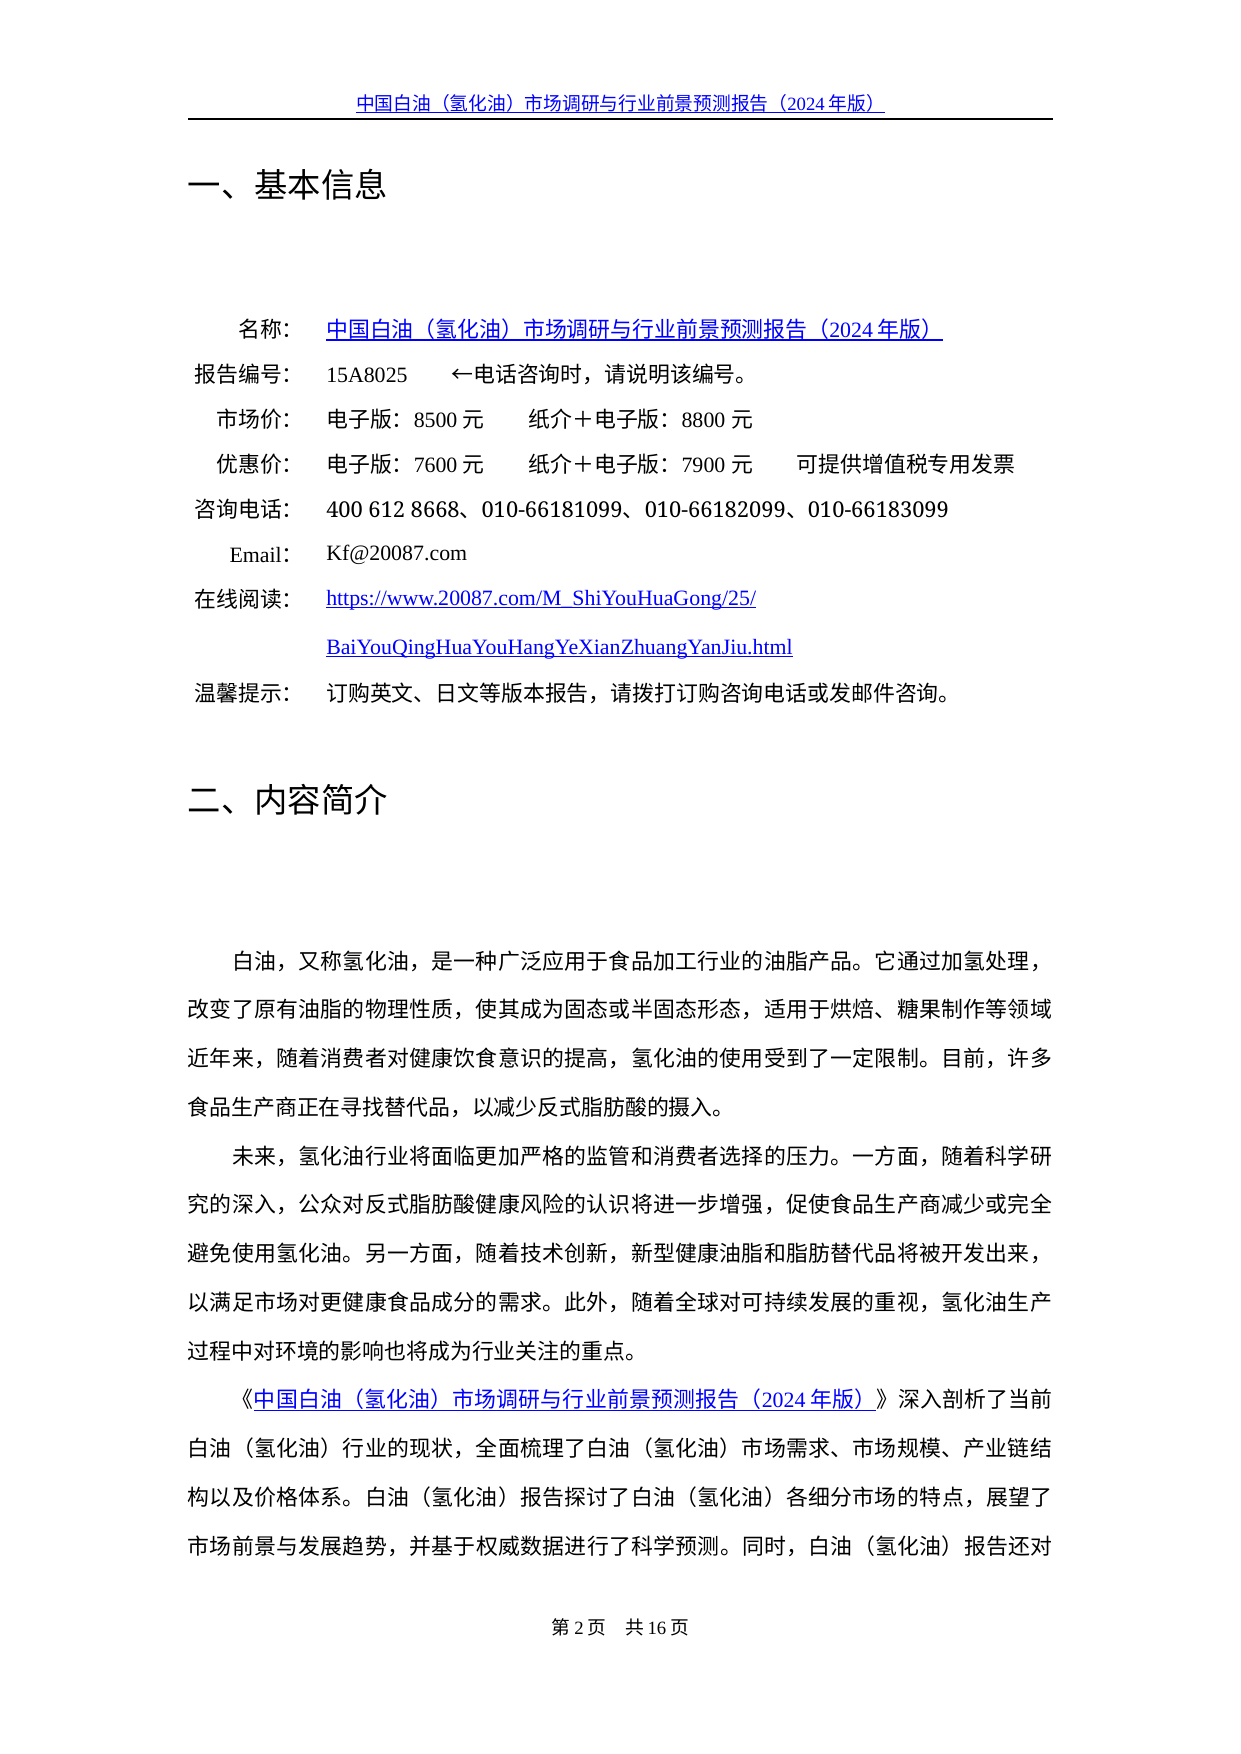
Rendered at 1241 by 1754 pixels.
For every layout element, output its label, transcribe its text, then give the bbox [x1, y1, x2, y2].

table_cell 15A8025 ←电话咨询时，请说明该编号。 [315, 357, 1073, 402]
table_header 名称： [167, 312, 315, 357]
table_cell 订购英文、日文等版本报告，请拨打订购咨询电话或发邮件咨询。 [315, 675, 1073, 720]
table_cell 咨询电话： [167, 492, 315, 537]
table_cell 优惠价： [167, 447, 315, 492]
table_header 中国白油（氢化油）市场调研与行业前景预测报告（2024年版） [315, 312, 1073, 357]
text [187, 943, 1053, 1561]
table_cell 400 612 8668、010-66181099、010-66182099、010-66183099 [315, 492, 1073, 537]
table_cell 电子版：7600 元 纸介＋电子版：7900 元 可提供增值税专用发票 [315, 447, 1073, 492]
table_cell 电子版：8500 元 纸介＋电子版：8800 元 [315, 402, 1073, 447]
table_cell [315, 582, 1073, 675]
table_cell 报告编号： [167, 357, 315, 402]
table_cell Email： [167, 537, 315, 582]
title 一、基本信息 [187, 150, 1053, 215]
table_cell Kf@20087.com [315, 537, 1073, 582]
table_cell 市场价： [167, 402, 315, 447]
table_cell 温馨提示： [167, 675, 315, 720]
table_cell 在线阅读： [167, 582, 315, 675]
title 二、内容简介 [187, 766, 1053, 831]
